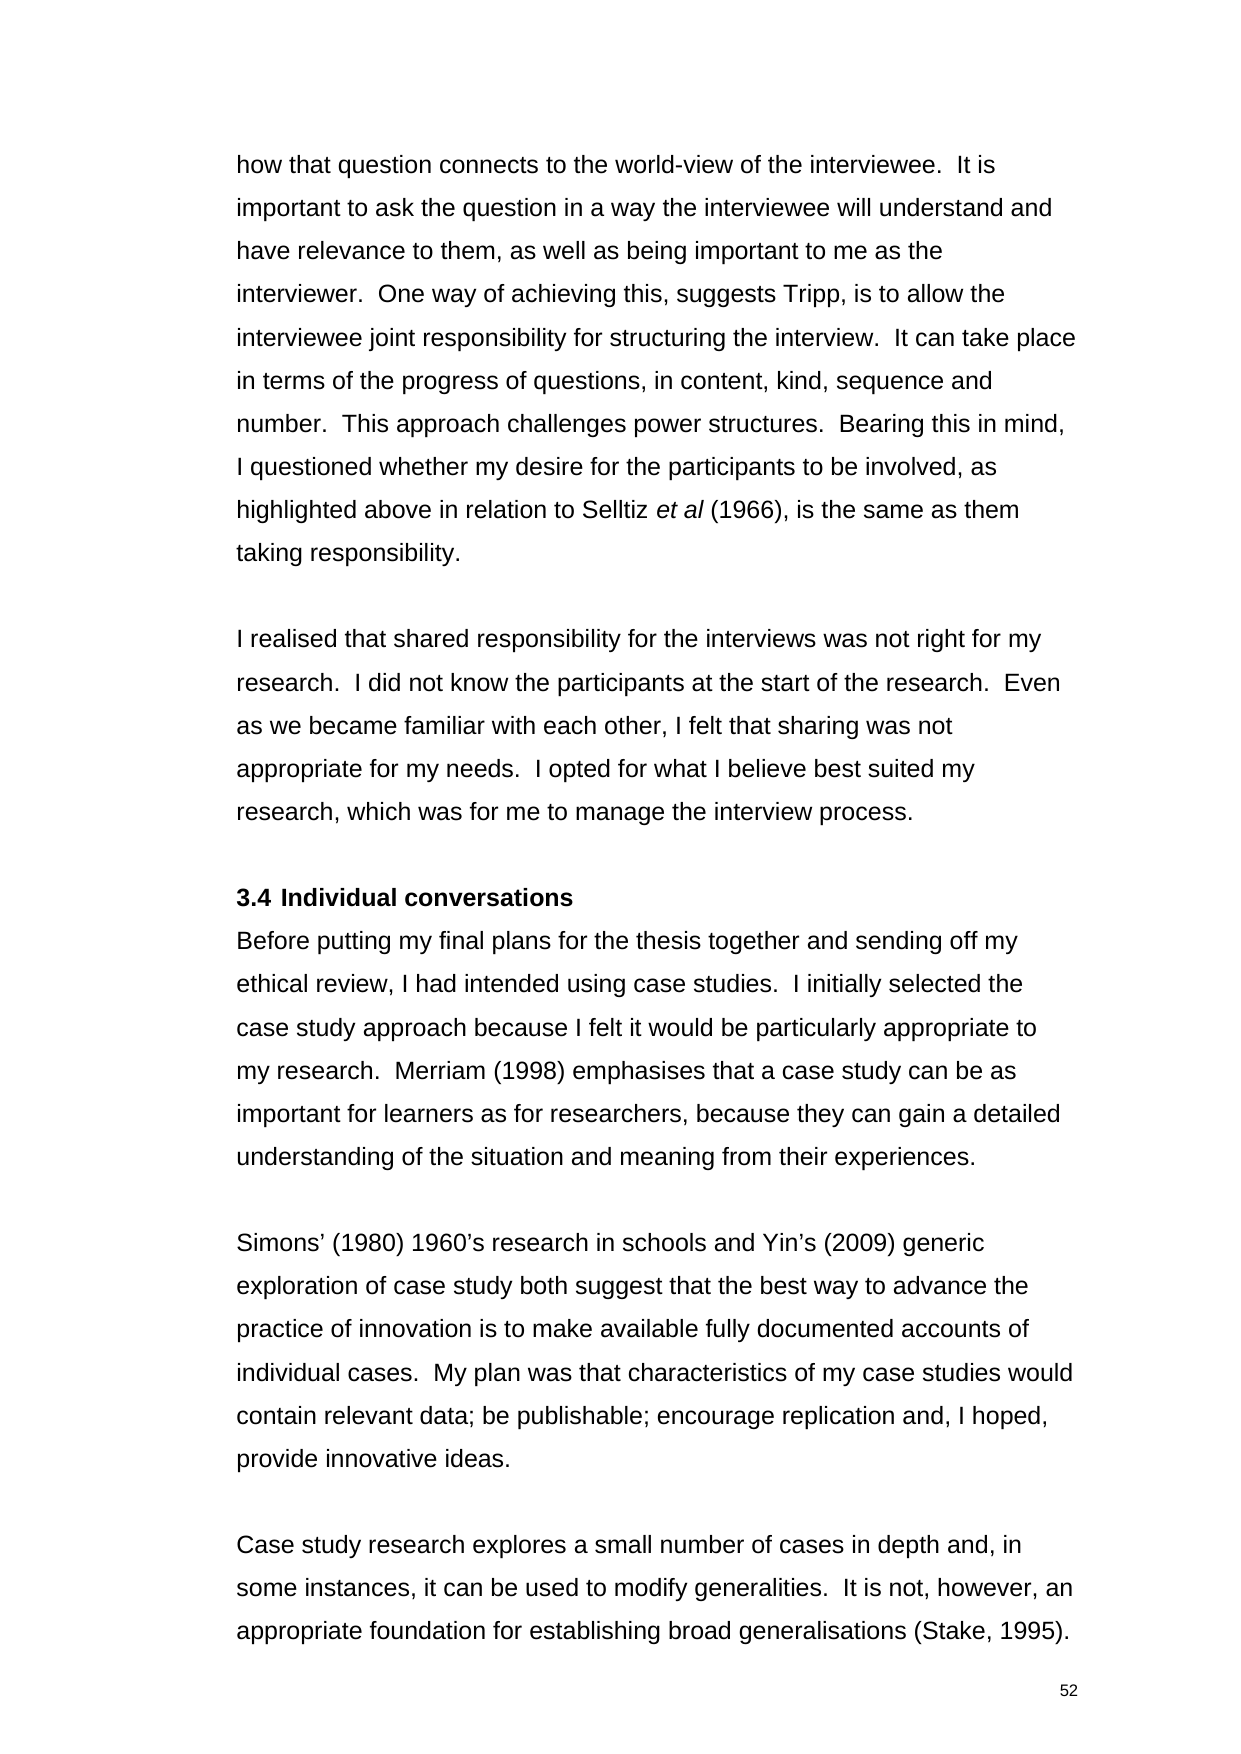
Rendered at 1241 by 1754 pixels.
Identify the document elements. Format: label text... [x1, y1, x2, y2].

text Simons’ (1980) 1960’s research in schools and Yin’s (2009) generic exploration of case study both suggest that the best way to advance the practice of innovation is to make available fully documented accounts of individual cases. My plan was that characteristics of my case studies would contain relevant data; be publishable; encourage replication and, I hoped, provide innovative ideas. [236, 1228, 1078, 1472]
list Individual conversations [236, 883, 1078, 912]
text I realised that shared responsibility for the interviews was not right for my research. I did not know the participants at the start of the research. Even as we became familiar with each other, I felt that sharing was not appropriate for my needs. I opted for what I believe best suited my research, which was for me to manage the interview process. [236, 624, 1078, 826]
text Before putting my final plans for the thesis together and sending off my ethical review, I had intended using case studies. I initially selected the case study approach because I felt it would be particularly appropriate to my research. Merriam (1998) emphasises that a case study can be as important for learners as for researchers, because they can gain a detailed understanding of the situation and meaning from their experiences. [236, 926, 1078, 1171]
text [236, 150, 1078, 567]
text Case study research explores a small number of cases in depth and, in some instances, it can be used to modify generalities. It is not, however, an appropriate foundation for establishing broad generalisations (Stake, 1995). [236, 1530, 1078, 1645]
